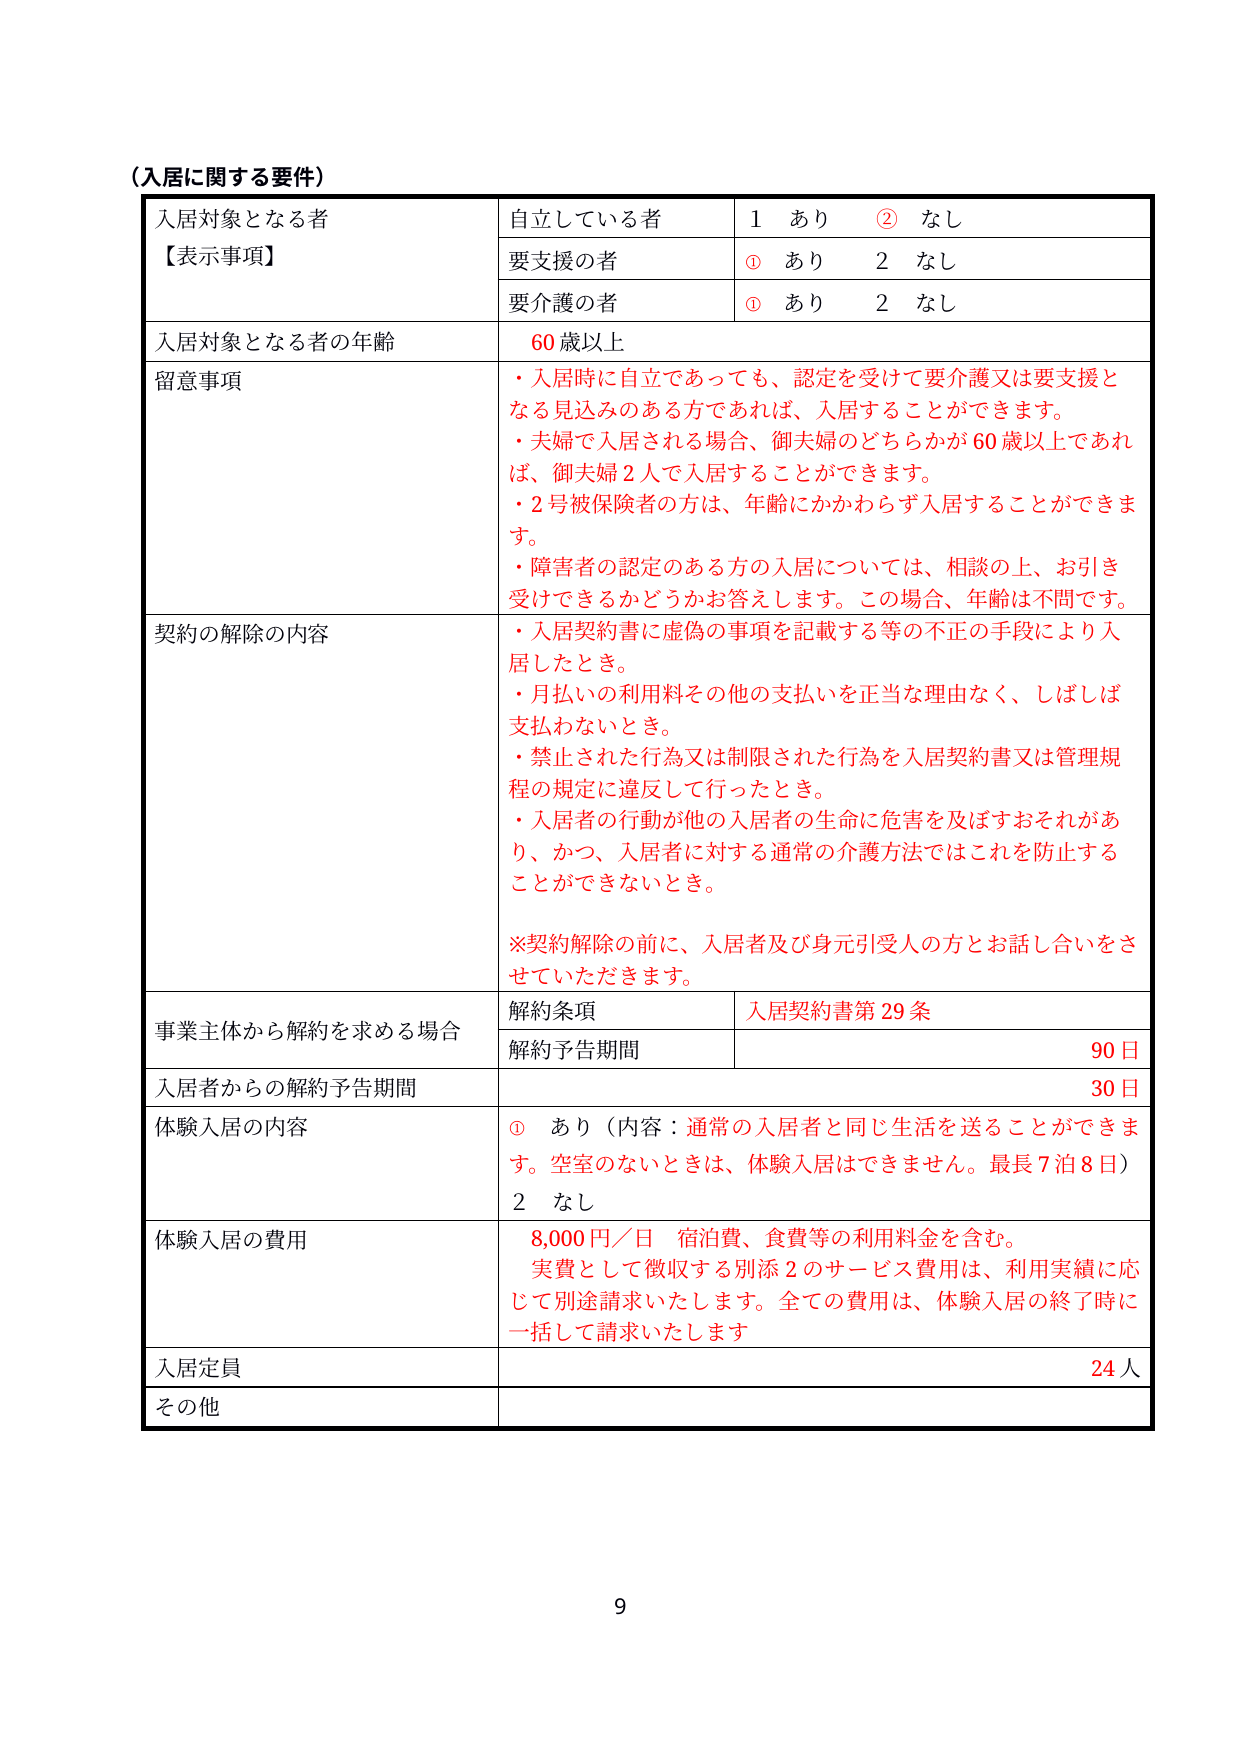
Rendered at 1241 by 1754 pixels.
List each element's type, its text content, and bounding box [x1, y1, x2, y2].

table_cell 体験入居の費用 [146, 1221, 498, 1347]
table_cell 90日 [735, 1030, 1150, 1068]
table_cell 要支援の者 [499, 238, 734, 279]
table_cell ・入居契約書に虚偽の事項を記載する等の不正の手段により入居したとき。 ・月払いの利用料その他の支払いを正当な理由なく、しばしば支払わないとき。 ・禁止された行為又は制限された行為を入居契約書又は管理規程の規定に違反して行ったとき。 ・入居者の行動が他の入居者の生命に危害を及ぼすおそれがあり、かつ、入居者に対する通常の介護方法ではこれを防止することができないとき。 ※契約解除の前に、入居者及び身元引受人の方とお話し合いをさせていただきます。 [499, 615, 1150, 991]
table_cell 留意事項 [146, 362, 498, 613]
table_cell 30日 [499, 1069, 1150, 1106]
text （入居に関する要件） [118, 157, 1122, 194]
table_header 入居対象となる者 【表示事項】 [146, 199, 498, 321]
table_cell 解約予告期間 [499, 1030, 734, 1068]
table_cell 体験入居の内容 [146, 1107, 498, 1220]
table_cell 入居対象となる者の年齢 [146, 322, 498, 361]
table_cell 契約の解除の内容 [146, 615, 498, 991]
table_cell 8,000円／日 宿泊費、食費等の利用料金を含む。 実費として徴収する別添2のサービス費用は、利用実績に応じて別途請求いたします。全ての費用は、体験入居の終了時に一括して請求いたします [499, 1221, 1150, 1347]
table_cell ・入居時に自立であっても、認定を受けて要介護又は要支援となる見込みのある方であれば、入居することができます。 ・夫婦で入居される場合、御夫婦のどちらかが60歳以上であれば、御夫婦2人で入居することができます。 ・2号被保険者の方は、年齢にかかわらず入居することができます。 ・障害者の認定のある方の入居については、相談の上、お引き受けできるかどうかお答えします。この場合、年齢は不問です。 [499, 362, 1150, 613]
table_cell 事業主体から解約を求める場合 [146, 992, 498, 1068]
table_cell [499, 1388, 1150, 1426]
table_cell 60歳以上 [499, 322, 1150, 361]
table_cell 解約条項 [499, 992, 734, 1029]
table_cell ① あり（内容：通常の入居者と同じ生活を送ることができます。空室のないときは、体験入居はできません。最長7泊8日） ２ なし [499, 1107, 1150, 1220]
table_cell 要介護の者 [499, 280, 734, 321]
table_cell ① あり ２ なし [735, 238, 1150, 279]
table_cell 入居者からの解約予告期間 [146, 1069, 498, 1106]
table_header 自立している者 [499, 199, 734, 237]
table_cell 24人 [499, 1348, 1150, 1386]
table_cell ① あり ２ なし [735, 280, 1150, 321]
table_cell 入居契約書第29条 [735, 992, 1150, 1029]
table_cell 入居定員 [146, 1348, 498, 1386]
table_cell その他 [146, 1388, 498, 1426]
table_header １ あり ② なし [735, 199, 1150, 237]
